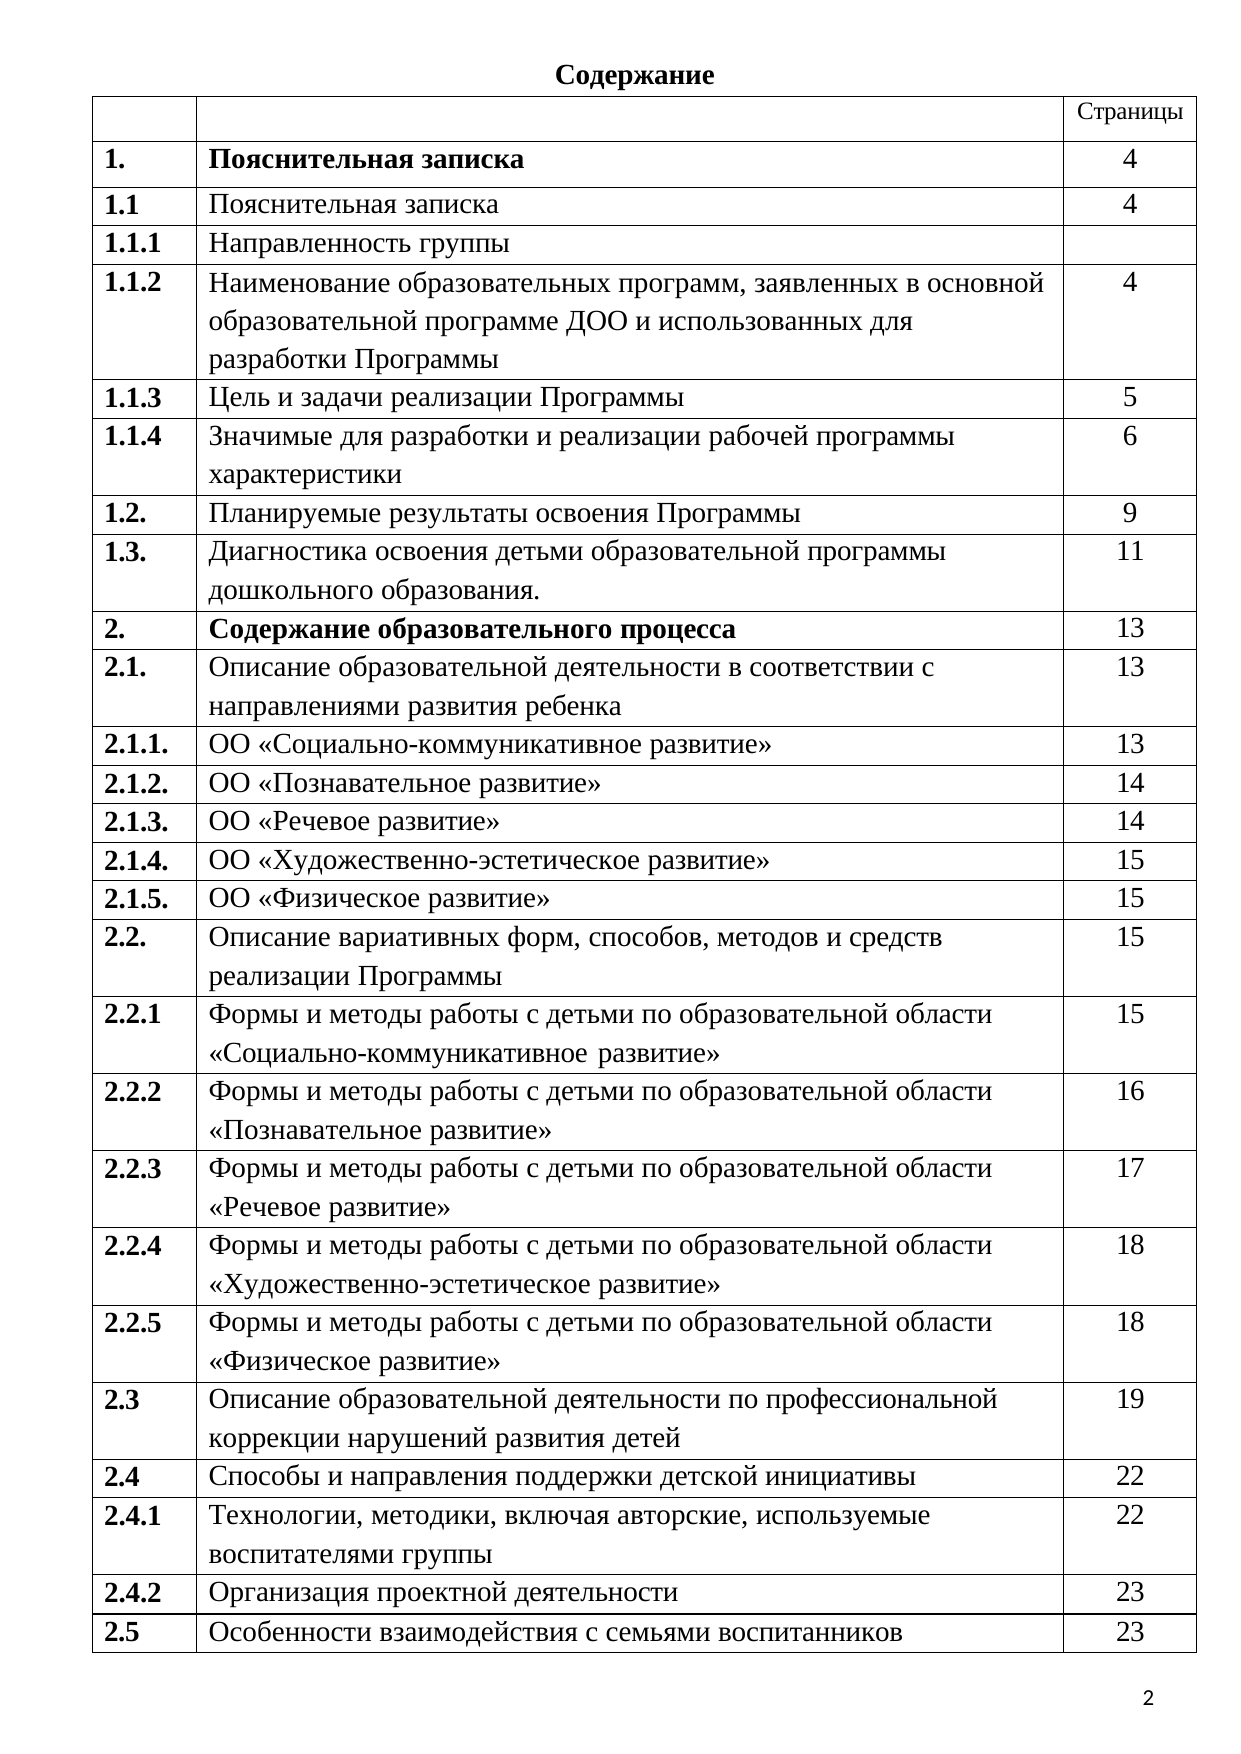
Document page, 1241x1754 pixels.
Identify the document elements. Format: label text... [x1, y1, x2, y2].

table_cell ОО «Речевое развитие» [197, 804, 1063, 842]
table_header [93, 97, 196, 141]
table_cell 14 [1064, 804, 1196, 842]
table_cell Пояснительная записка [197, 188, 1063, 225]
table_cell Описание образовательной деятельности в соответствии с направлениями развития ребенка [197, 650, 1063, 726]
table_cell Содержание образовательного процесса [197, 612, 1063, 649]
table_cell Планируемые результаты освоения Программы [197, 496, 1063, 533]
table_cell 2.4.2 [93, 1575, 196, 1613]
table_cell 2.1. [93, 650, 196, 726]
table_cell 2.1.1. [93, 727, 196, 765]
table_cell 1.1.3 [93, 380, 196, 418]
table_cell 1.3. [93, 535, 196, 611]
table_cell 2.1.2. [93, 766, 196, 803]
table_cell ОО «Физическое развитие» [197, 881, 1063, 919]
table_cell 13 [1064, 727, 1196, 765]
table_cell Формы и методы работы с детьми по образовательной области «Физическое развитие» [197, 1306, 1063, 1382]
table_cell 2.2.1 [93, 997, 196, 1073]
table_cell 15 [1064, 843, 1196, 880]
table_cell 1.1 [93, 188, 196, 225]
table_cell 2.2.3 [93, 1151, 196, 1227]
table_cell Формы и методы работы с детьми по образовательной области «Социально-коммуникативное развитие» [197, 997, 1063, 1073]
table_cell 4 [1064, 188, 1196, 225]
table_cell 1. [93, 142, 196, 187]
table_cell Формы и методы работы с детьми по образовательной области «Художественно-эстетическое развитие» [197, 1228, 1063, 1304]
table_cell ОО «Познавательное развитие» [197, 766, 1063, 803]
table_cell ОО «Художественно-эстетическое развитие» [197, 843, 1063, 880]
table_cell Способы и направления поддержки детской инициативы [197, 1460, 1063, 1497]
table_cell 2.2.5 [93, 1306, 196, 1382]
table_cell 18 [1064, 1228, 1196, 1304]
table_cell 11 [1064, 535, 1196, 611]
table_cell 2.1.4. [93, 843, 196, 880]
table_cell 2.2.2 [93, 1074, 196, 1150]
table_cell 4 [1064, 265, 1196, 379]
table_cell Организация проектной деятельности [197, 1575, 1063, 1613]
table_header 2.5 [93, 1615, 196, 1652]
table_cell 6 [1064, 419, 1196, 495]
table_cell 23 [1064, 1575, 1196, 1613]
table_cell Направленность группы [197, 226, 1063, 264]
table_cell 2.4.1 [93, 1498, 196, 1574]
table_cell 19 [1064, 1383, 1196, 1458]
table_cell 17 [1064, 1151, 1196, 1227]
table_cell Диагностика освоения детьми образовательной программы дошкольного образования. [197, 535, 1063, 611]
table_cell 2.1.3. [93, 804, 196, 842]
table_cell 2. [93, 612, 196, 649]
table_cell 2.4 [93, 1460, 196, 1497]
table_cell Формы и методы работы с детьми по образовательной области «Речевое развитие» [197, 1151, 1063, 1227]
table_cell 15 [1064, 920, 1196, 996]
table_cell 5 [1064, 380, 1196, 418]
table_cell Цель и задачи реализации Программы [197, 380, 1063, 418]
table_cell Описание образовательной деятельности по профессиональной коррекции нарушений развития детей [197, 1383, 1063, 1458]
table_cell 2.2.4 [93, 1228, 196, 1304]
table_header 23 [1064, 1615, 1196, 1652]
table_cell 2.1.5. [93, 881, 196, 919]
table_cell 2.3 [93, 1383, 196, 1458]
table_cell 22 [1064, 1460, 1196, 1497]
table_cell 1.1.2 [93, 265, 196, 379]
table_cell ОО «Социально-коммуникативное развитие» [197, 727, 1063, 765]
table_cell 1.1.4 [93, 419, 196, 495]
table_header Страницы [1064, 97, 1196, 141]
table_cell Описание вариативных форм, способов, методов и средств реализации Программы [197, 920, 1063, 996]
table_cell Наименование образовательных программ, заявленных в основной образовательной программе ДОО и использованных для разработки Программы [197, 265, 1063, 379]
table_cell 2.2. [93, 920, 196, 996]
table_cell Пояснительная записка [197, 142, 1063, 187]
table_header [197, 97, 1063, 141]
table_cell Формы и методы работы с детьми по образовательной области «Познавательное развитие» [197, 1074, 1063, 1150]
table_cell 4 [1064, 142, 1196, 187]
table_cell 13 [1064, 650, 1196, 726]
table_cell 1.2. [93, 496, 196, 533]
table_cell 14 [1064, 766, 1196, 803]
table_cell 13 [1064, 612, 1196, 649]
table_cell 9 [1064, 496, 1196, 533]
table_cell 22 [1064, 1498, 1196, 1574]
table_cell [1064, 226, 1196, 264]
table_cell 15 [1064, 881, 1196, 919]
table_cell Значимые для разработки и реализации рабочей программы характеристики [197, 419, 1063, 495]
table_cell 1.1.1 [93, 226, 196, 264]
table_cell Технологии, методики, включая авторские, используемые воспитателями группы [197, 1498, 1063, 1574]
table_cell 18 [1064, 1306, 1196, 1382]
table_cell 16 [1064, 1074, 1196, 1150]
text Содержание [256, 57, 1013, 91]
table_header Особенности взаимодействия с семьями воспитанников [197, 1615, 1063, 1652]
table_cell 15 [1064, 997, 1196, 1073]
